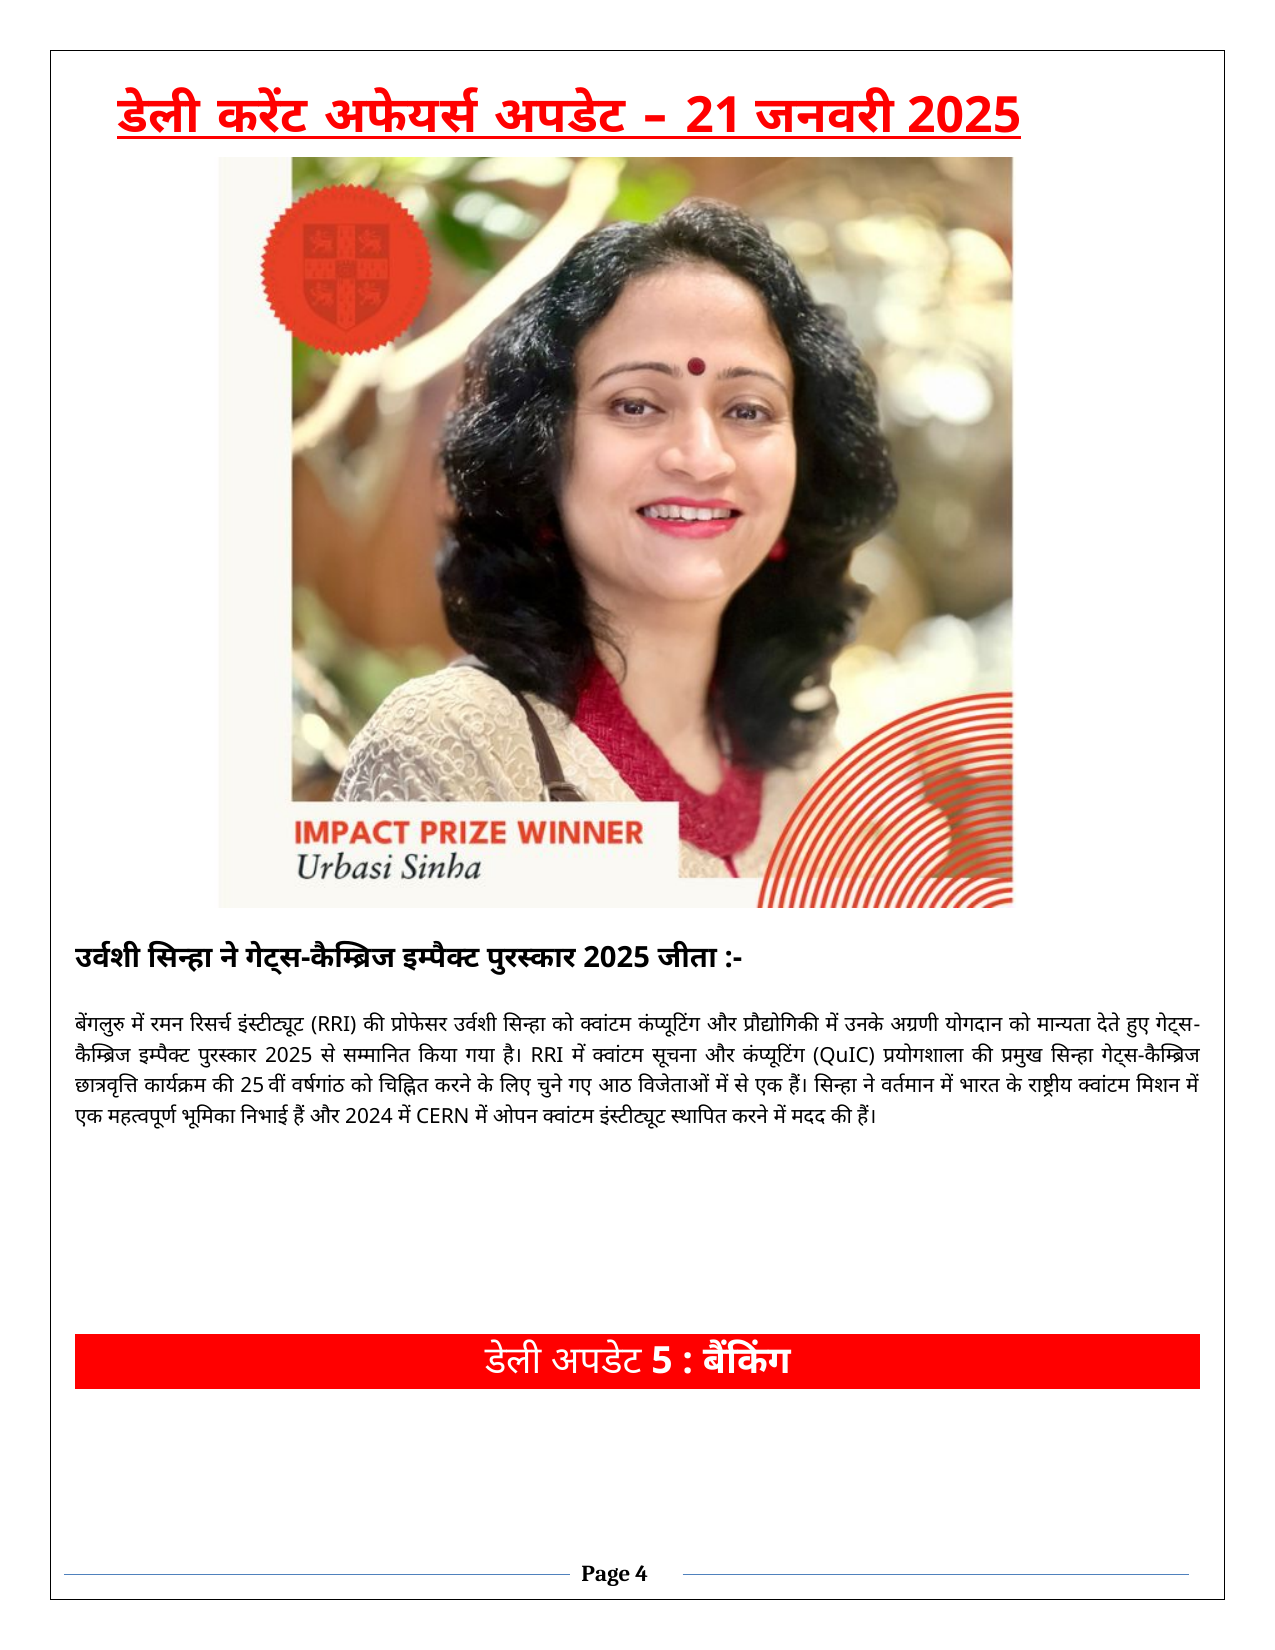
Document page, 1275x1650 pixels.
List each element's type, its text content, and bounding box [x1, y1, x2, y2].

text उर्वशी सिन्हा ने गेट्स-कैम्ब्रिज इम्पैक्ट पुरस्कार 2025 जीता :- [75, 937, 1200, 980]
picture [75, 157, 1200, 908]
text बेंगलुरु में रमन रिसर्च इंस्टीट्यूट (RRI) की प्रोफेसर उर्वशी सिन्हा को क्वांटम कंप्यूटिंग और प्रौद्योगिकी में उनके अग्रणी योगदान को मान्यता देते हुए गेट्स-कैम्ब्रिज इम्पैक्ट पुरस्कार 2025 से सम्मानित किया गया है। RRI में क्वांटम सूचना और कंप्यूटिंग (QuIC) प्रयोगशाला की प्रमुख सिन्हा गेट्स-कैम्ब्रिज छात्रवृत्ति कार्यक्रम की 25वीं वर्षगांठ को चिह्नित करने के लिए चुने गए आठ विजेताओं में से एक हैं। सिन्हा ने वर्तमान में भारत के राष्ट्रीय क्वांटम मिशन में एक महत्वपूर्ण भूमिका निभाई हैं और 2024 में CERN में ओपन क्वांटम इंस्टीट्यूट स्थापित करने में मदद की हैं। [75, 1009, 1200, 1132]
text डेली अपडेट 5 : बैंकिंग [75, 1334, 1200, 1389]
